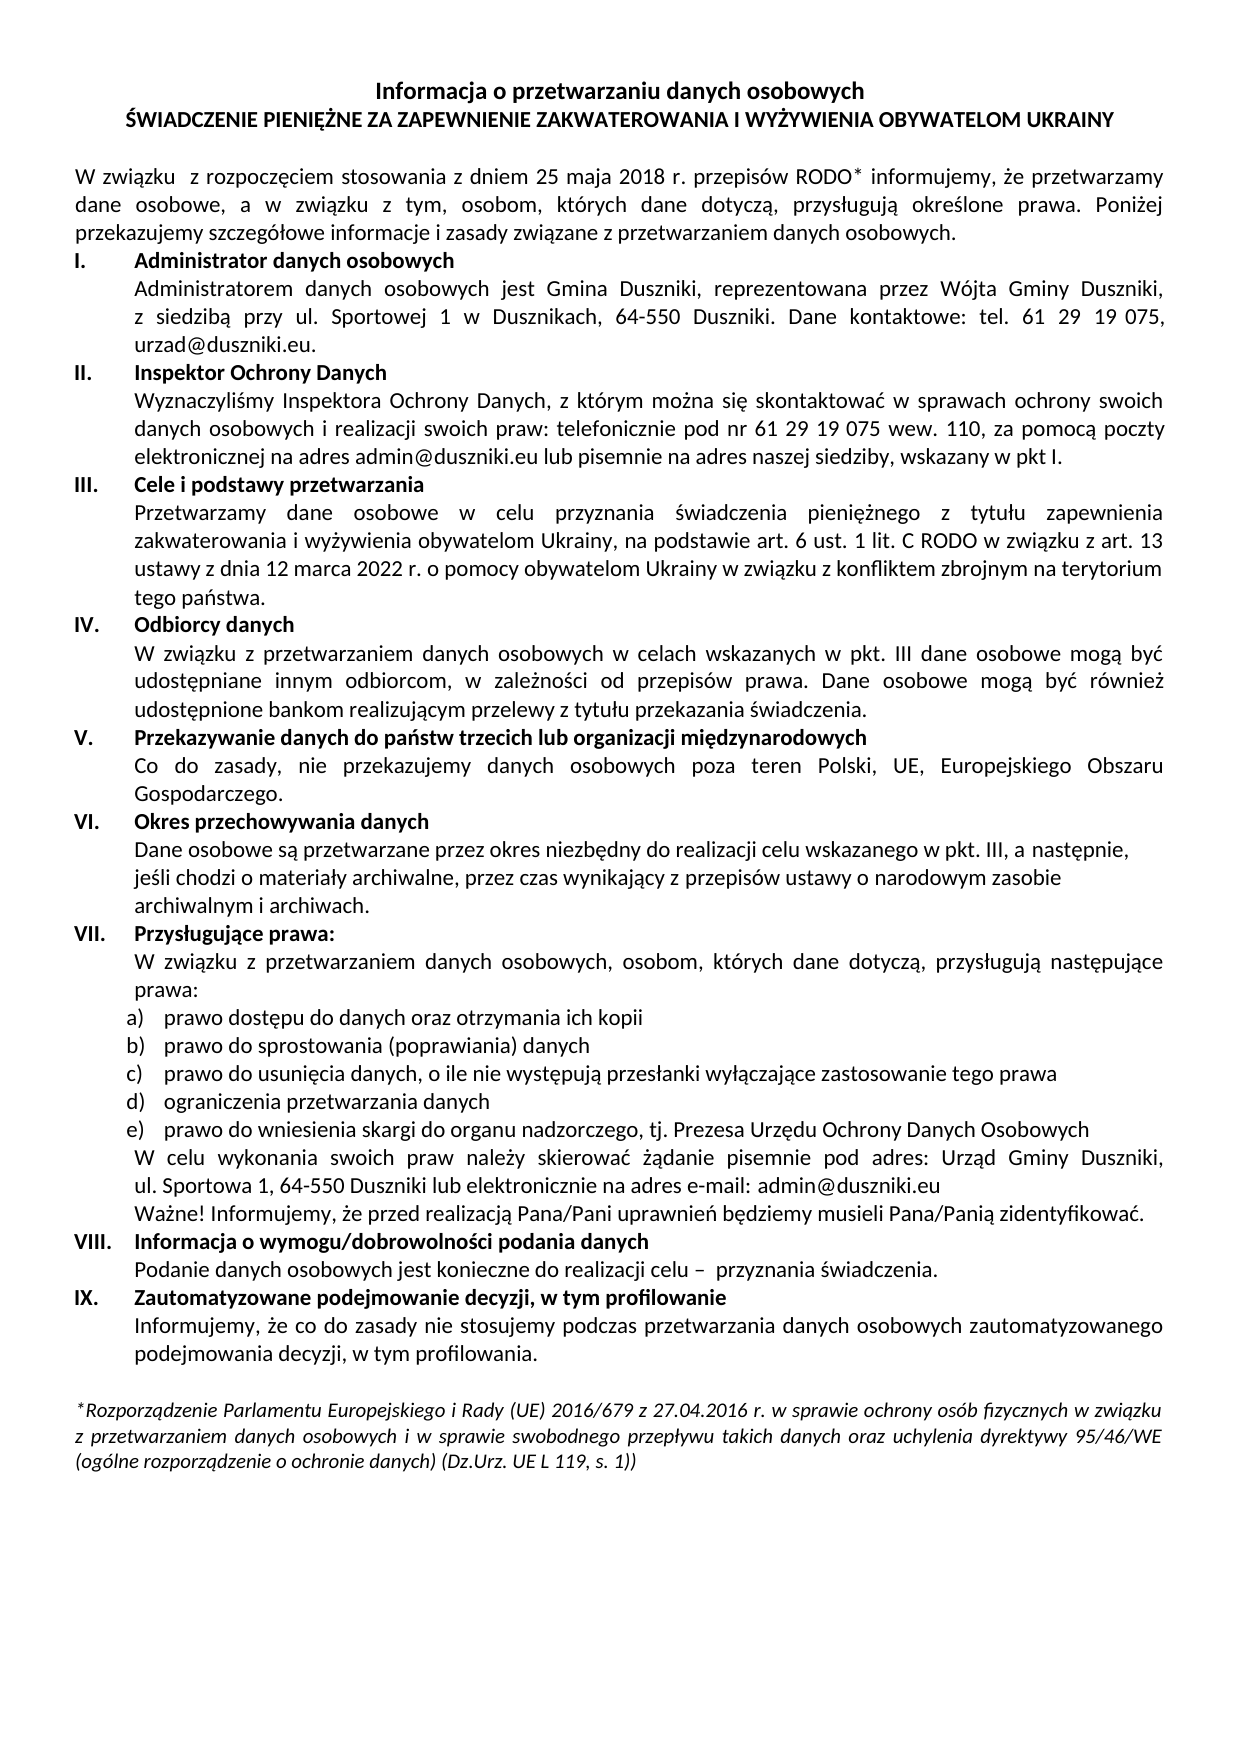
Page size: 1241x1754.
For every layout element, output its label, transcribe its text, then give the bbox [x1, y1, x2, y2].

list VIII. Informacja o wymogu/dobrowolności podania danych [74, 1227, 1165, 1255]
list Co do zasady, nie przekazujemy danych osobowych poza teren Polski, UE, Europejskiego Obszaru Gospodarczego. [134, 751, 1165, 807]
list IX. Zautomatyzowane podejmowanie decyzji, w tym profilowanie [74, 1283, 1165, 1311]
text Podanie danych osobowych jest konieczne do realizacji celu – przyznania świadczenia. [134, 1255, 1165, 1283]
list III. Cele i podstawy przetwarzania [74, 471, 1165, 498]
list Administratorem danych osobowych jest Gmina Duszniki, reprezentowana przez Wójta Gminy Duszniki, z siedzibą przy ul. Sportowej 1 w Dusznikach, 64-550 Duszniki. Dane kontaktowe: tel. 61 29 19 075, urzad@duszniki.eu. [134, 274, 1165, 358]
text d) ograniczenia przetwarzania danych [126, 1087, 1165, 1115]
text *Rozporządzenie Parlamentu Europejskiego i Rady (UE) 2016/679 z 27.04.2016 r. w sprawie ochrony osób fizycznych w związku z przetwarzaniem danych osobowych i w sprawie swobodnego przepływu takich danych oraz uchylenia dyrektywy 95/46/WE (ogólne rozporządzenie o ochronie danych) (Dz.Urz. UE L 119, s. 1)) [75, 1398, 1165, 1474]
list Wyznaczyliśmy Inspektora Ochrony Danych, z którym można się skontaktować w sprawach ochrony swoich danych osobowych i realizacji swoich praw: telefonicznie pod nr 61 29 19 075 wew. 110, za pomocą poczty elektronicznej na adres admin@duszniki.eu lub pisemnie na adres naszej siedziby, wskazany w pkt I. [134, 386, 1165, 471]
text Dane osobowe są przetwarzane przez okres niezbędny do realizacji celu wskazanego w pkt. III, a następnie, jeśli chodzi o materiały archiwalne, przez czas wynikający z przepisów ustawy o narodowym zasobie archiwalnym i archiwach. [134, 835, 1165, 919]
list Ważne! Informujemy, że przed realizacją Pana/Pani uprawnień będziemy musieli Pana/Panią zidentyfikować. [134, 1199, 1165, 1227]
text ŚWIADCZENIE PIENIĘŻNE ZA ZAPEWNIENIE ZAKWATEROWANIA I WYŻYWIENIA OBYWATELOM UKRAINY [75, 106, 1165, 133]
text W związku z przetwarzaniem danych osobowych w celach wskazanych w pkt. III dane osobowe mogą być udostępniane innym odbiorcom, w zależności od przepisów prawa. Dane osobowe mogą być również udostępnione bankom realizującym przelewy z tytułu przekazania świadczenia. [134, 639, 1165, 723]
title Informacja o przetwarzaniu danych osobowych [75, 75, 1165, 106]
list W związku z przetwarzaniem danych osobowych, osobom, których dane dotyczą, przysługują następujące prawa: [134, 947, 1165, 1003]
list Informujemy, że co do zasady nie stosujemy podczas przetwarzania danych osobowych zautomatyzowanego podejmowania decyzji, w tym profilowania. [134, 1311, 1165, 1367]
text e) prawo do wniesienia skargi do organu nadzorczego, tj. Prezesa Urzędu Ochrony Danych Osobowych [126, 1115, 1165, 1143]
text b) prawo do sprostowania (poprawiania) danych [126, 1031, 1165, 1059]
list II. Inspektor Ochrony Danych [74, 358, 1165, 386]
list a) prawo dostępu do danych oraz otrzymania ich kopii [126, 1003, 1165, 1031]
list VII. Przysługujące prawa: [74, 919, 1165, 947]
text Przetwarzamy dane osobowe w celu przyznania świadczenia pieniężnego z tytułu zapewnienia zakwaterowania i wyżywienia obywatelom Ukrainy, na podstawie art. 6 ust. 1 lit. C RODO w związku z art. 13 ustawy z dnia 12 marca 2022 r. o pomocy obywatelom Ukrainy w związku z konfliktem zbrojnym na terytorium tego państwa. [134, 498, 1165, 611]
list W celu wykonania swoich praw należy skierować żądanie pisemnie pod adres: Urząd Gminy Duszniki, ul. Sportowa 1, 64-550 Duszniki lub elektronicznie na adres e-mail: admin@duszniki.eu [134, 1143, 1165, 1199]
text W związku z rozpoczęciem stosowania z dniem 25 maja 2018 r. przepisów RODO* informujemy, że przetwarzamy dane osobowe, a w związku z tym, osobom, których dane dotyczą, przysługują określone prawa. Poniżej przekazujemy szczegółowe informacje i zasady związane z przetwarzaniem danych osobowych. [75, 162, 1165, 246]
text c) prawo do usunięcia danych, o ile nie występują przesłanki wyłączające zastosowanie tego prawa [126, 1059, 1165, 1087]
list IV. Odbiorcy danych [74, 611, 1165, 639]
list I. Administrator danych osobowych [74, 246, 1165, 274]
list VI. Okres przechowywania danych [74, 807, 1165, 835]
list V. Przekazywanie danych do państw trzecich lub organizacji międzynarodowych [74, 723, 1165, 751]
